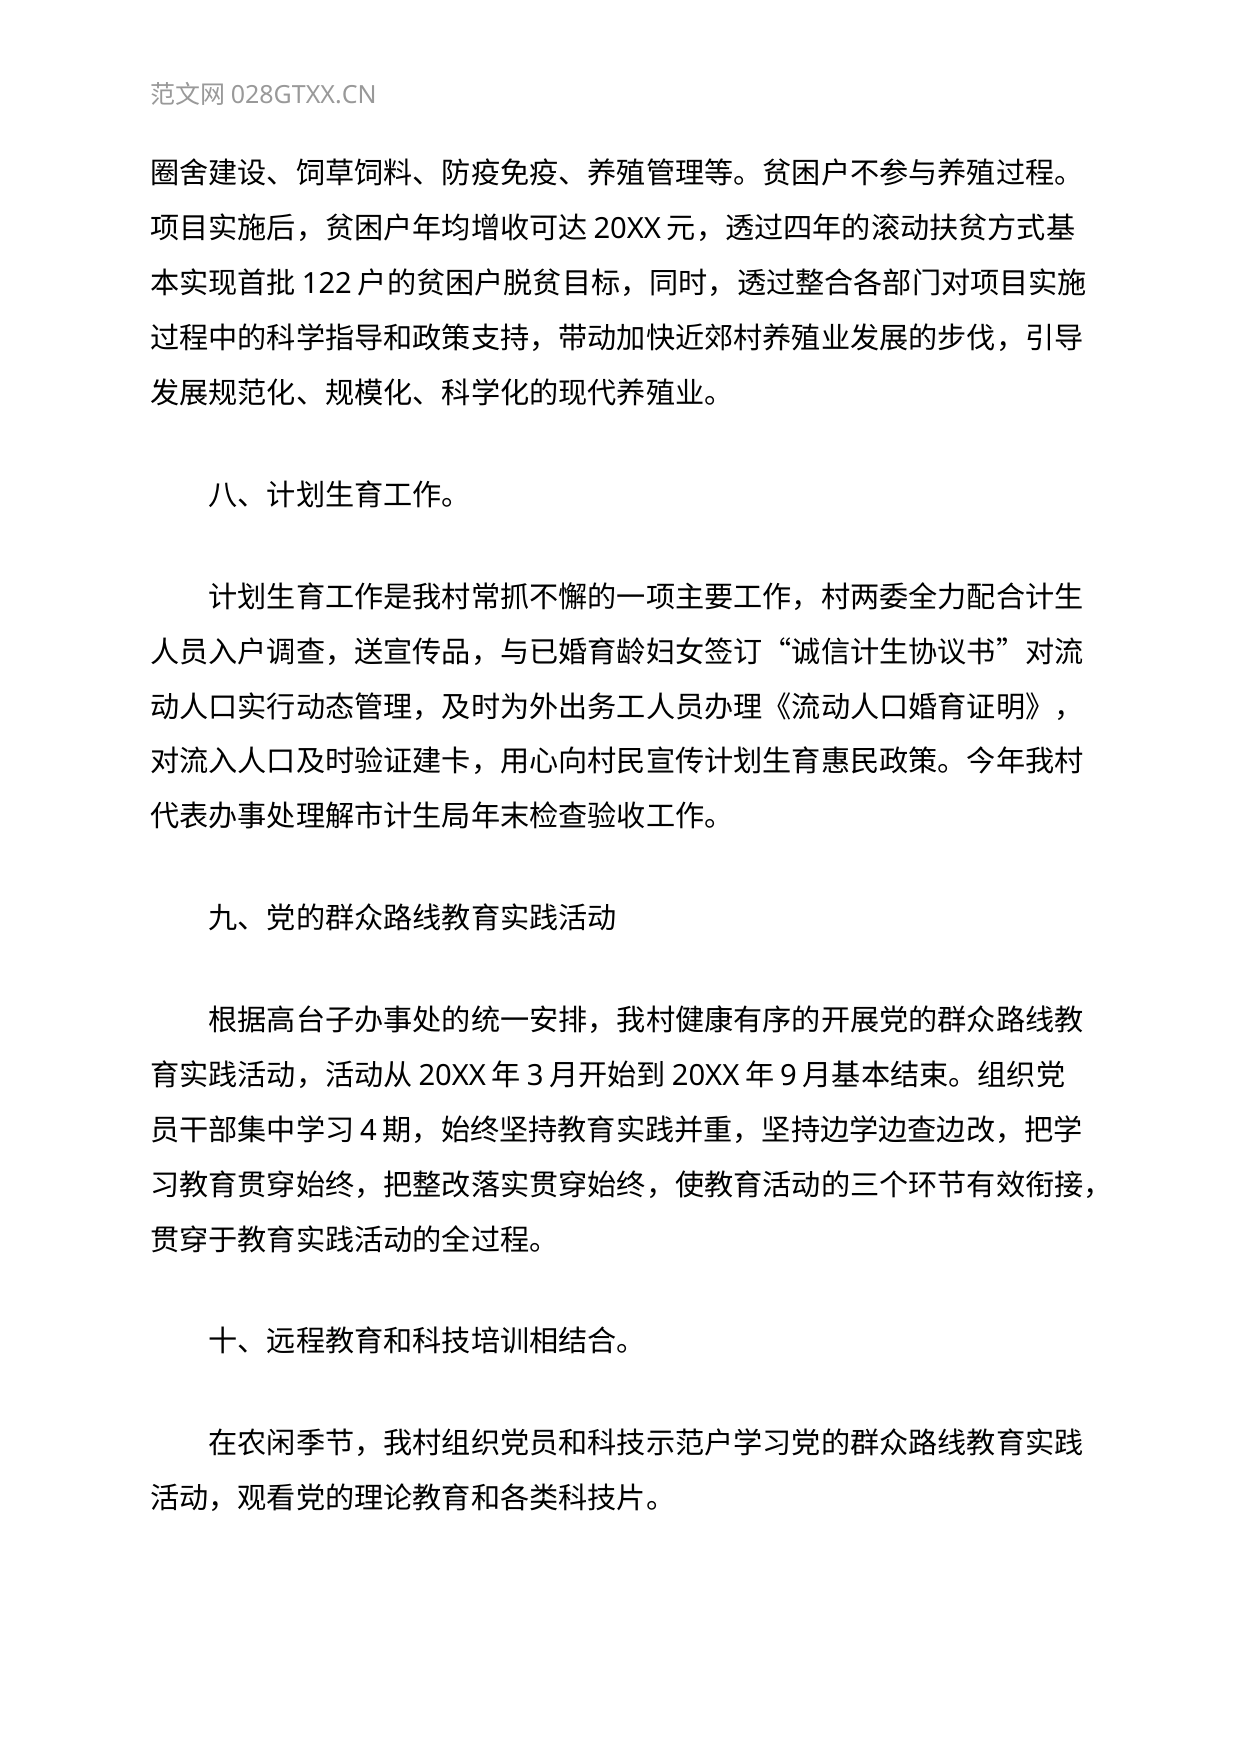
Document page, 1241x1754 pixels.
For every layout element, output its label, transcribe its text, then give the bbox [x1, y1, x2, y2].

text 八、计划生育工作。 [150, 472, 1090, 514]
text 九、党的群众路线教育实践活动 [150, 895, 1090, 937]
text 十、远程教育和科技培训相结合。 [150, 1318, 1090, 1360]
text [150, 150, 1090, 412]
text 根据高台子办事处的统一安排，我村健康有序的开展党的群众路线教育实践活动，活动从20XX年3月开始到20XX年9月基本结束。组织党员干部集中学习4期，始终坚持教育实践并重，坚持边学边查边改，把学习教育贯穿始终，把整改落实贯穿始终，使教育活动的三个环节有效衔接，贯穿于教育实践活动的全过程。 [150, 996, 1090, 1258]
text 在农闲季节，我村组织党员和科技示范户学习党的群众路线教育实践活动，观看党的理论教育和各类科技片。 [150, 1420, 1090, 1517]
text 计划生育工作是我村常抓不懈的一项主要工作，村两委全力配合计生人员入户调查，送宣传品，与已婚育龄妇女签订“诚信计生协议书”对流动人口实行动态管理，及时为外出务工人员办理《流动人口婚育证明》，对流入人口及时验证建卡，用心向村民宣传计划生育惠民政策。今年我村代表办事处理解市计生局年末检查验收工作。 [150, 573, 1090, 835]
